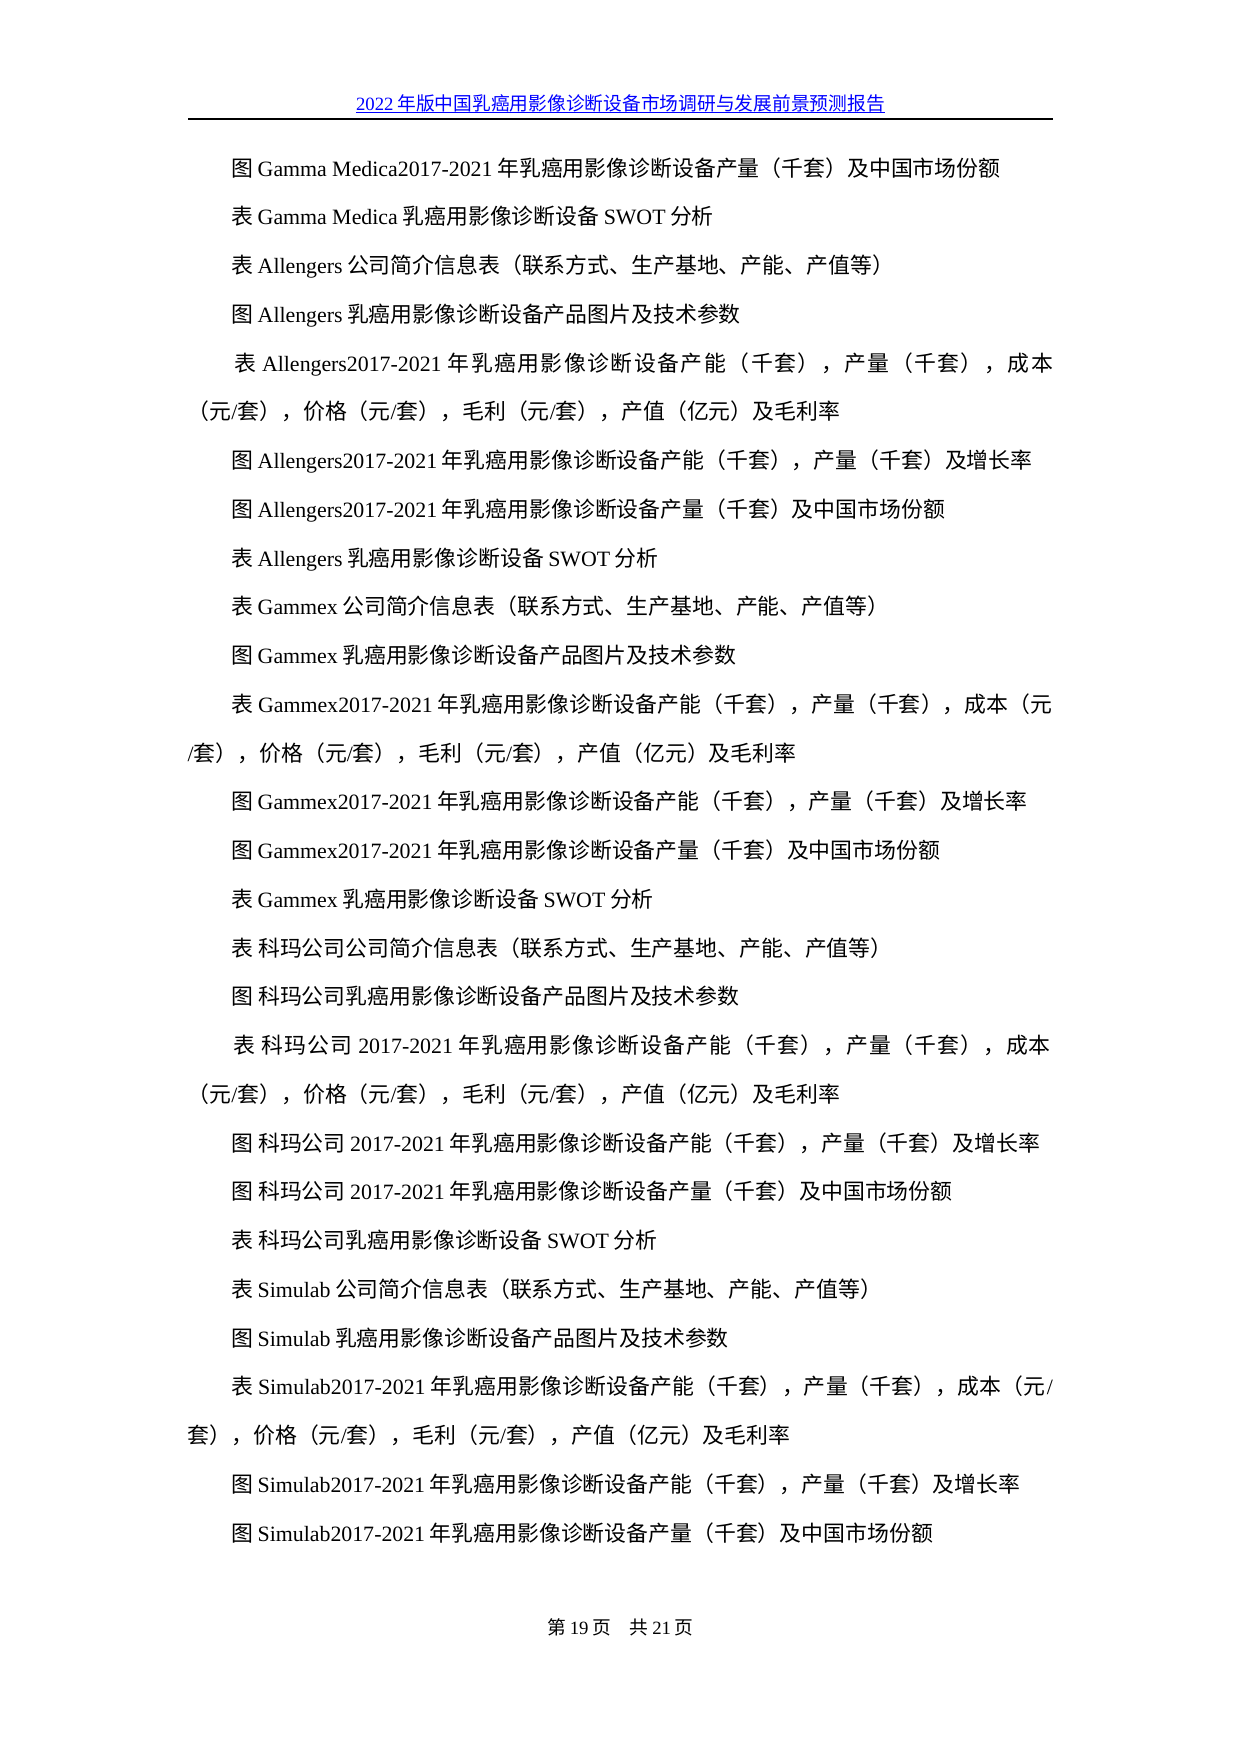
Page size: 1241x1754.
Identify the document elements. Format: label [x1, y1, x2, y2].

text [187, 150, 1053, 1548]
